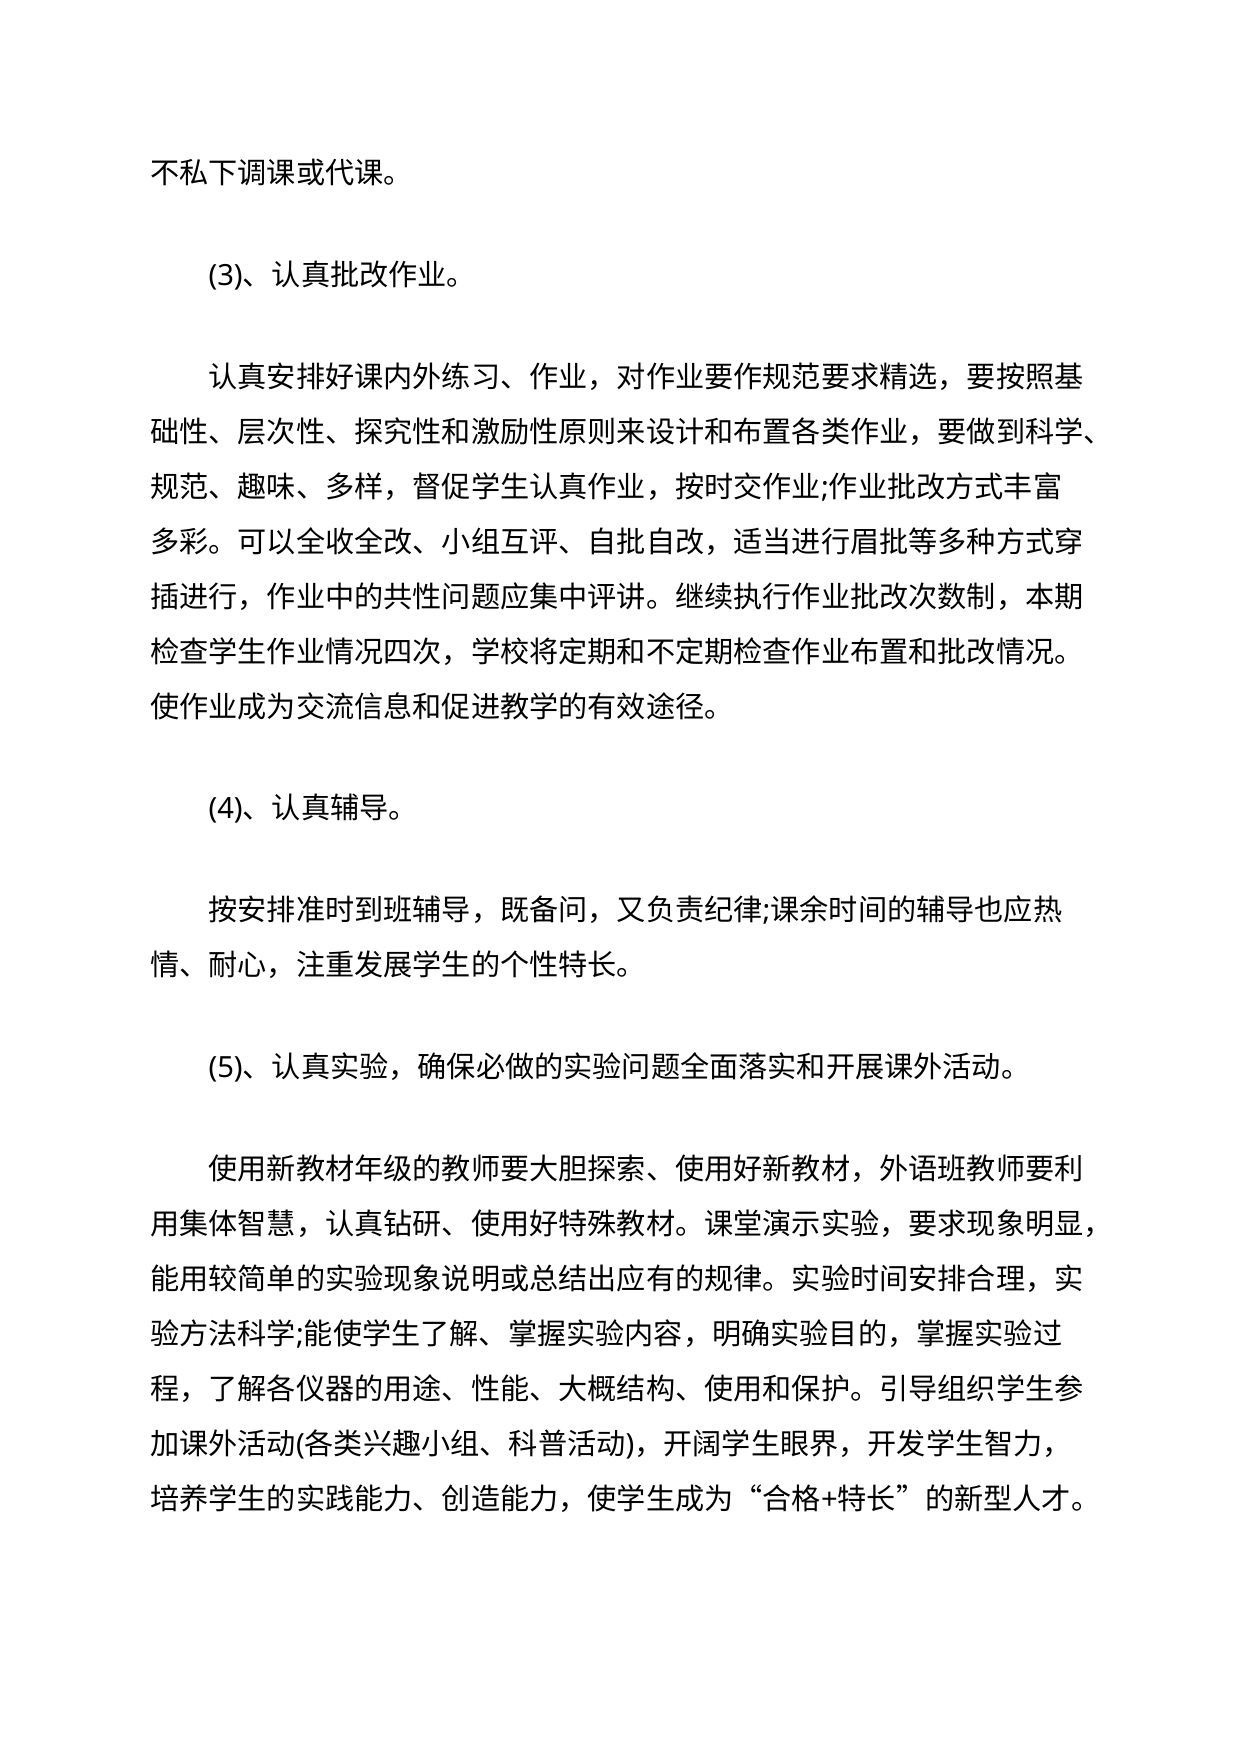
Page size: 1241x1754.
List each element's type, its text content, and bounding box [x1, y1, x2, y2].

text (3)、认真批改作业。 [150, 252, 1090, 294]
text 使用新教材年级的教师要大胆探索、使用好新教材，外语班教师要利用集体智慧，认真钻研、使用好特殊教材。课堂演示实验，要求现象明显，能用较简单的实验现象说明或总结出应有的规律。实验时间安排合理，实验方法科学;能使学生了解、掌握实验内容，明确实验目的，掌握实验过程，了解各仪器的用途、性能、大概结构、使用和保护。引导组织学生参加课外活动(各类兴趣小组、科普活动)，开阔学生眼界，开发学生智力，培养学生的实践能力、创造能力，使学生成为“合格+特长”的新型人才。 [150, 1146, 1090, 1518]
text (5)、认真实验，确保必做的实验问题全面落实和开展课外活动。 [150, 1044, 1090, 1086]
text 按安排准时到班辅导，既备问，又负责纪律;课余时间的辅导也应热情、耐心，注重发展学生的个性特长。 [150, 887, 1090, 984]
text 认真安排好课内外练习、作业，对作业要作规范要求精选，要按照基础性、层次性、探究性和激励性原则来设计和布置各类作业，要做到科学、规范、趣味、多样，督促学生认真作业，按时交作业;作业批改方式丰富多彩。可以全收全改、小组互评、自批自改，适当进行眉批等多种方式穿插进行，作业中的共性问题应集中评讲。继续执行作业批改次数制，本期检查学生作业情况四次，学校将定期和不定期检查作业布置和批改情况。使作业成为交流信息和促进教学的有效途径。 [150, 354, 1090, 726]
text (4)、认真辅导。 [150, 785, 1090, 827]
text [150, 150, 1090, 192]
